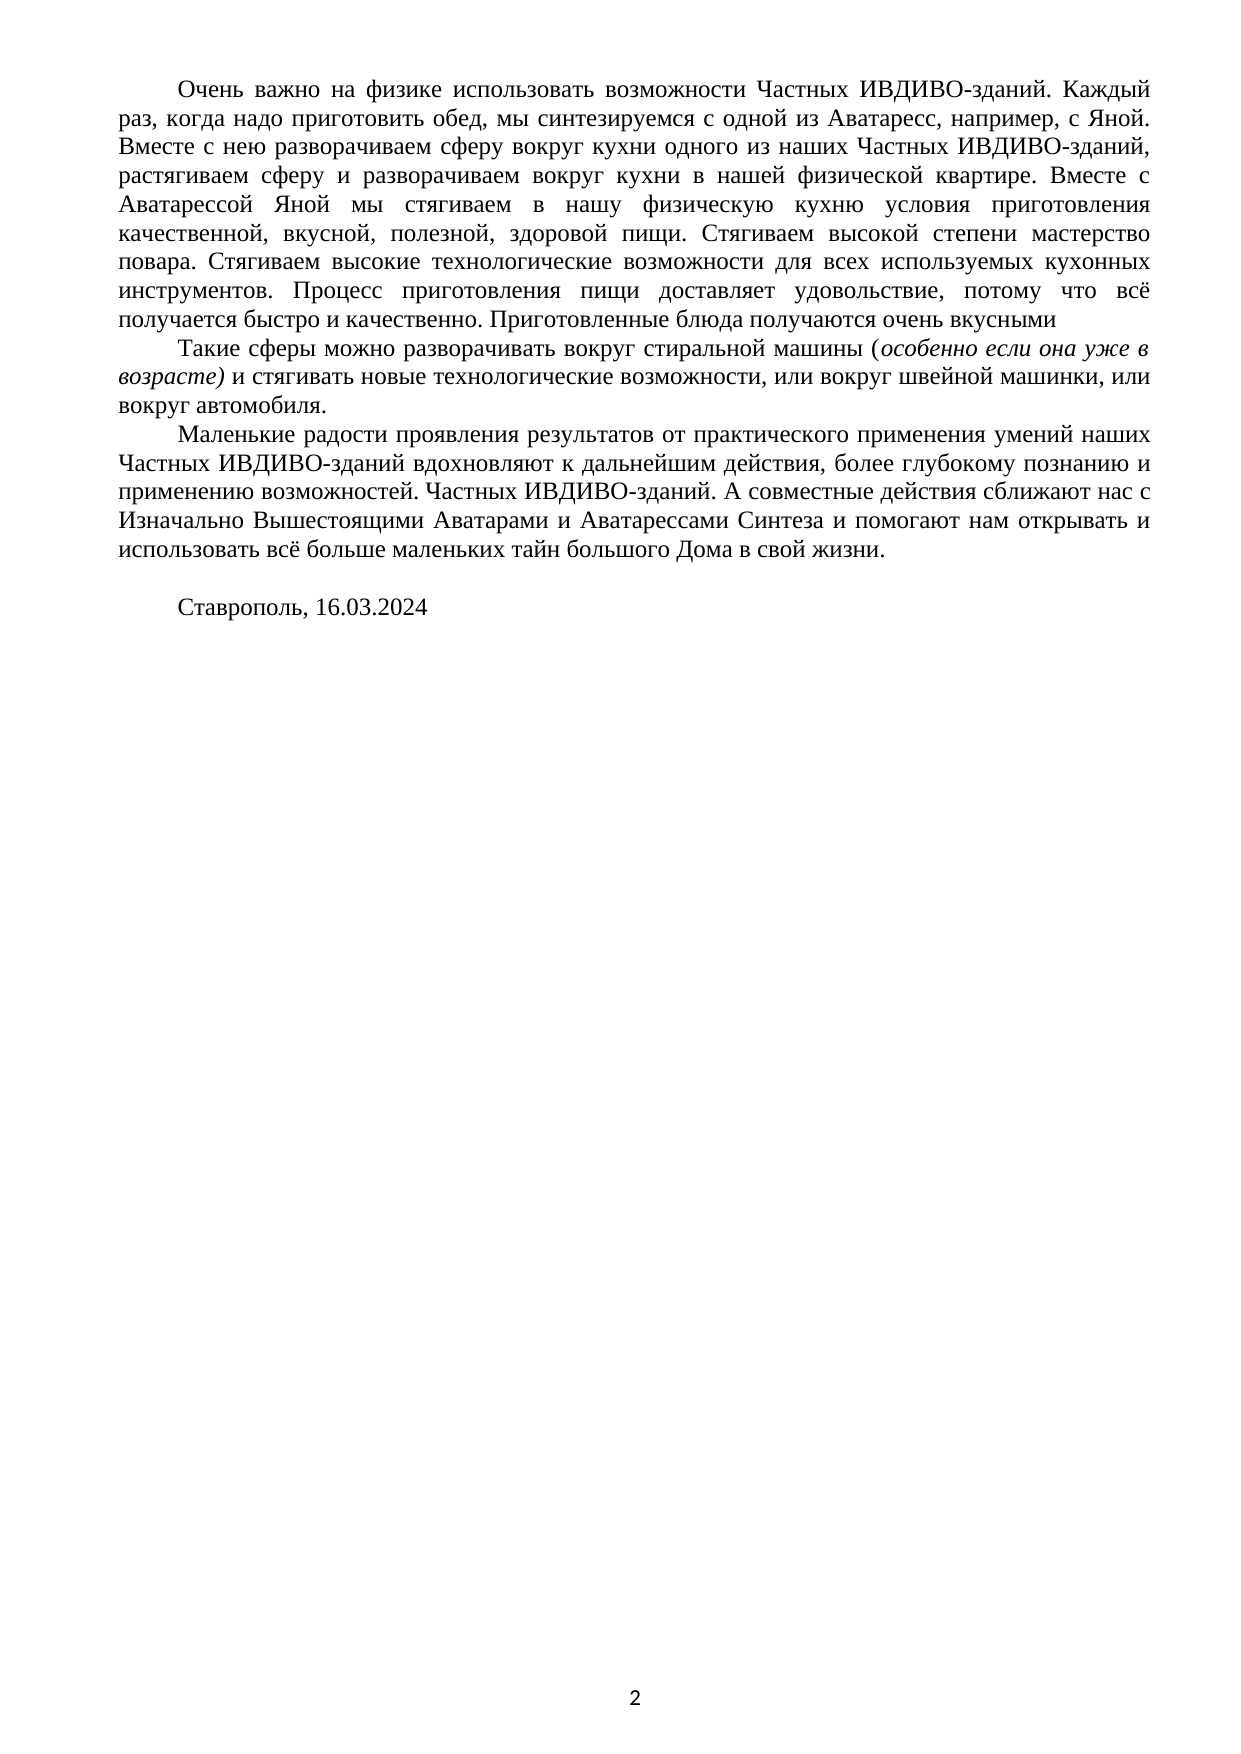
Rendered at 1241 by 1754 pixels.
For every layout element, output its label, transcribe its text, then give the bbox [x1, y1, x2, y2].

text Ставрополь, 16.03.2024 [118, 592, 1152, 620]
text Такие сферы можно разворачивать вокруг стиральной машины (особенно если она уже в возрасте) и стягивать новые технологические возможности, или вокруг швейной машинки, или вокруг автомобиля. [118, 333, 1152, 419]
text Маленькие радости проявления результатов от практического применения умений наших Частных ИВДИВО-зданий вдохновляют к дальнейшим действия, более глубокому познанию и применению возможностей. Частных ИВДИВО-зданий. А совместные действия сближают нас с Изначально Вышестоящими Аватарами и Аватарессами Синтеза и помогают нам открывать и использовать всё больше маленьких тайн большого Дома в свой жизни. [118, 419, 1152, 563]
text Очень важно на физике использовать возможности Частных ИВДИВО-зданий. Каждый раз, когда надо приготовить обед, мы синтезируемся с одной из Аватаресс, например, с Яной. Вместе с нею разворачиваем сферу вокруг кухни одного из наших Частных ИВДИВО-зданий, растягиваем сферу и разворачиваем вокруг кухни в нашей физической квартире. Вместе с Аватарессой Яной мы стягиваем в нашу физическую кухню условия приготовления качественной, вкусной, полезной, здоровой пищи. Стягиваем высокой степени мастерство повара. Стягиваем высокие технологические возможности для всех используемых кухонных инструментов. Процесс приготовления пищи доставляет удовольствие, потому что всё получается быстро и качественно. Приготовленные блюда получаются очень вкусными [118, 74, 1152, 333]
